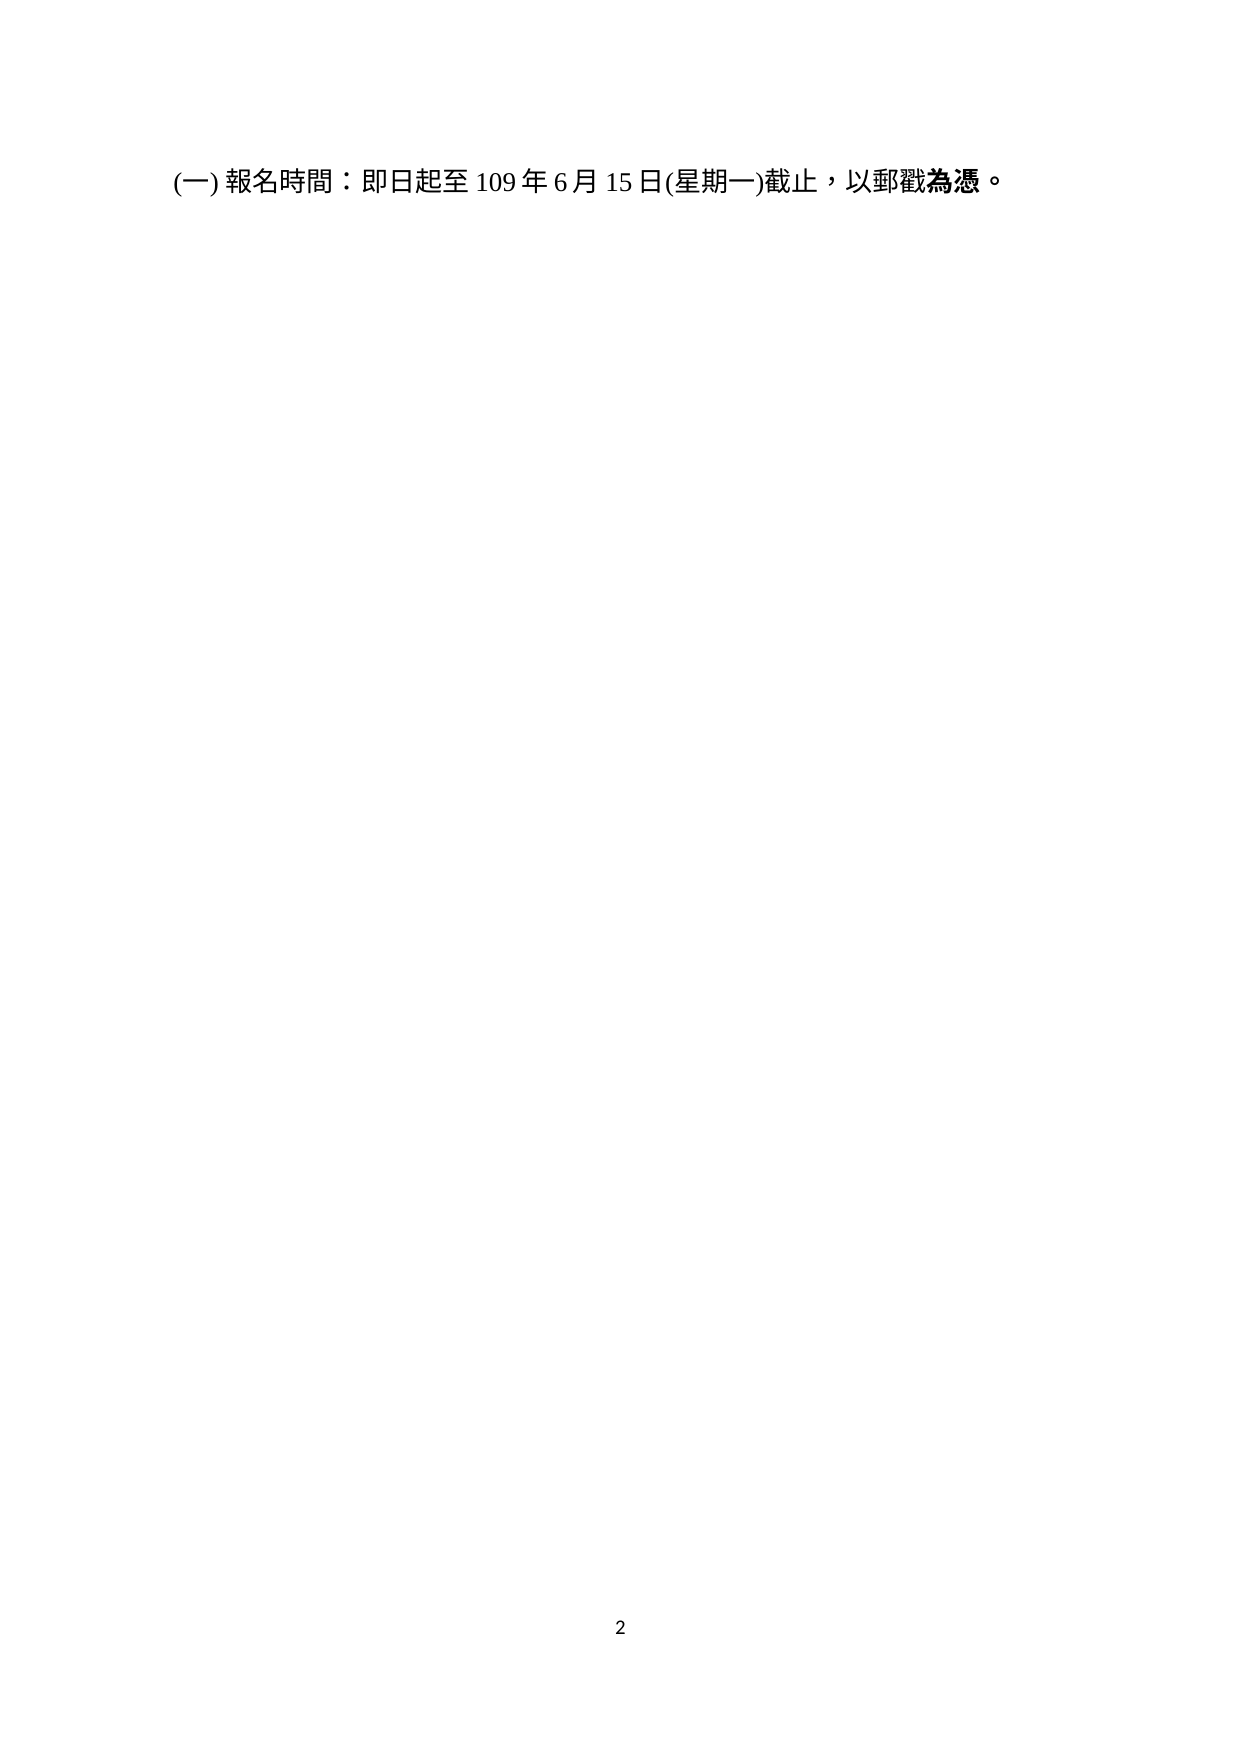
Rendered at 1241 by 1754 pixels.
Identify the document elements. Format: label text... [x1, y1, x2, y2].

text (一) 報名時間：即日起至 109年6月15日(星期一)截止，以郵戳為憑。 [112, 157, 1128, 202]
